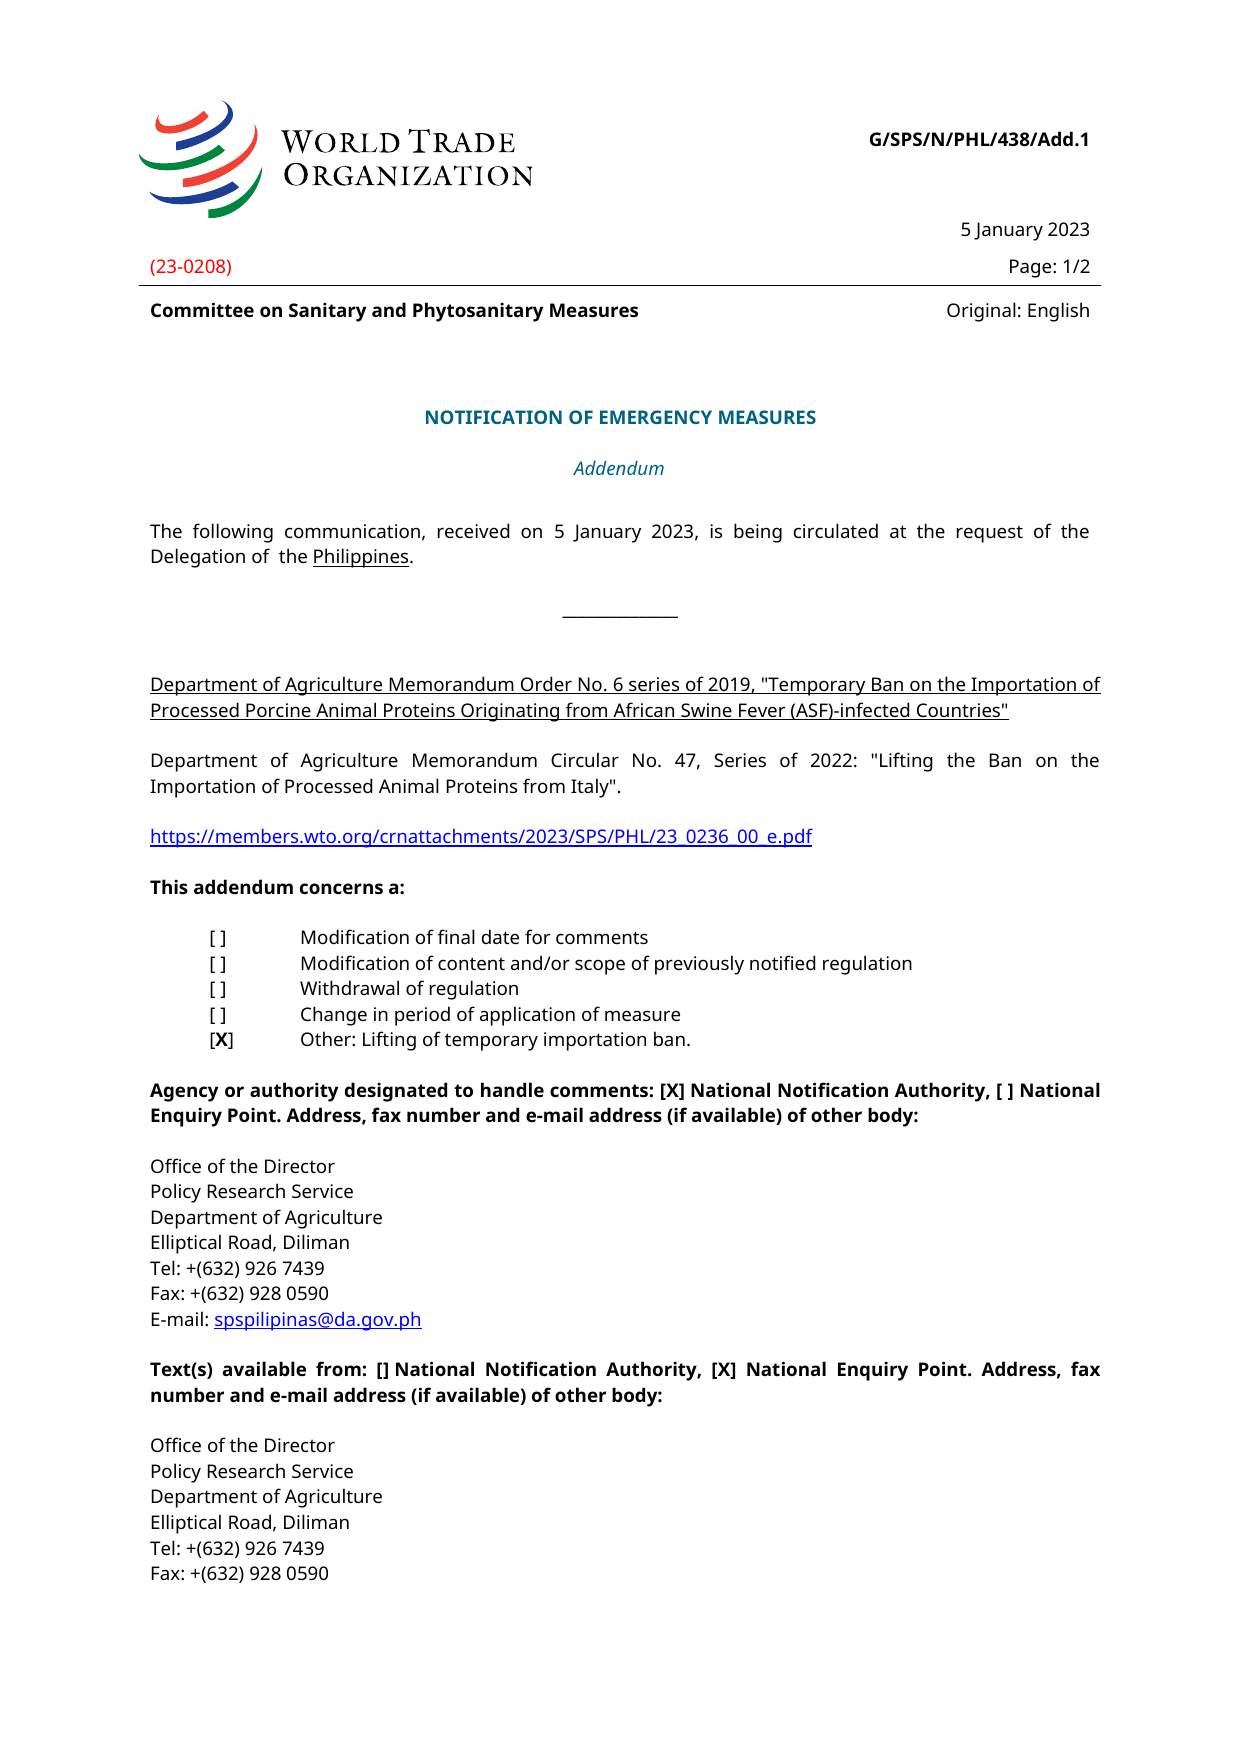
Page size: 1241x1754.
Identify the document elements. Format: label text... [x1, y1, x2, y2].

text The following communication, received on 5 January 2023, is being circulated at the request of the Delegation of the Philippines. [150, 518, 1090, 569]
table_cell [ ] Modification of content and/or scope of previously notified regulation [150, 950, 1113, 976]
table_cell [ ] Withdrawal of regulation [150, 976, 1113, 1001]
text _______________ [150, 595, 1090, 620]
title NOTIFICATION OF EMERGENCY MEASURES [150, 405, 1090, 430]
title Addendum [150, 455, 1090, 481]
table_cell Text(s) available from: [] National Notification Authority, [X] National Enquiry Point. Address, fax number and e-mail address (if available) of other body: [150, 1357, 1113, 1433]
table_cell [150, 1433, 1113, 1586]
table_cell This addendum concerns a: [150, 874, 1113, 924]
table_header Department of Agriculture Memorandum Order No. 6 series of 2019, "Temporary Ban on the Importation of Processed Porcine Animal Proteins Originating from African Swine Fever (ASF)-infected Countries" [150, 671, 1113, 747]
table_cell Agency or authority designated to handle comments: [X] National Notification Authority, [ ] National Enquiry Point. Address, fax number and e-mail address (if available) of other body: [150, 1077, 1113, 1153]
table_cell [X] Other: Lifting of temporary importation ban. [150, 1027, 1113, 1077]
table_cell [ ] Modification of final date for comments [150, 925, 1113, 950]
table_cell [ ] Change in period of application of measure [150, 1001, 1113, 1027]
table_cell Department of Agriculture Memorandum Circular No. 47, Series of 2022: "Lifting the Ban on the Importation of Processed Animal Proteins from Italy". https://members.wto.org/crnattachments/2023/SPS/PHL/23_0236_00_e.pdf [150, 748, 1113, 874]
